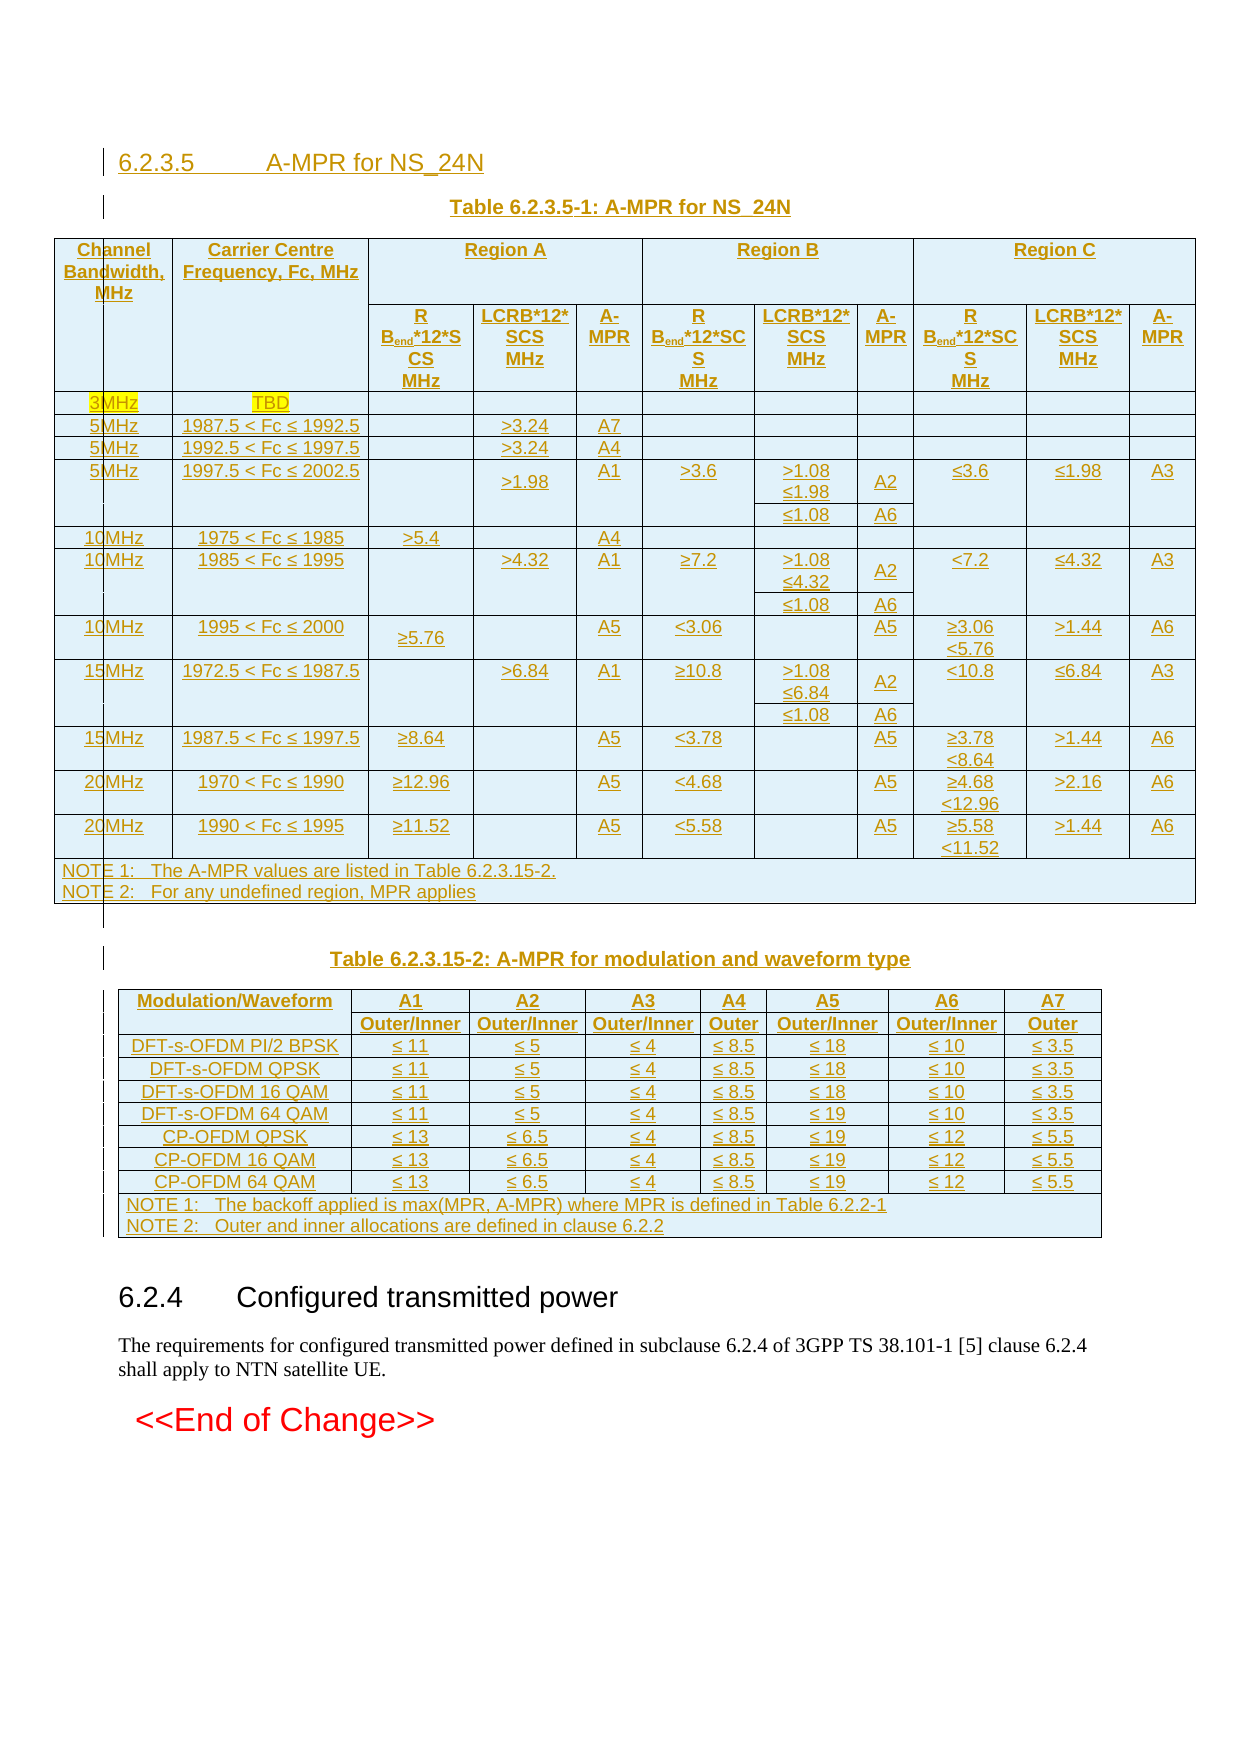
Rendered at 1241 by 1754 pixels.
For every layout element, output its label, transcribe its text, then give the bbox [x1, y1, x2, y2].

text The requirements for configured transmitted power defined in subclause 6.2.4 of 3GPP TS 38.101-1 [5] clause 6.2.4 shall apply to NTN satellite UE. [118, 1333, 1122, 1381]
text <<End of Change>> [118, 1400, 1122, 1438]
subtitle 6.2.4 Configured transmitted power [118, 1281, 1122, 1314]
